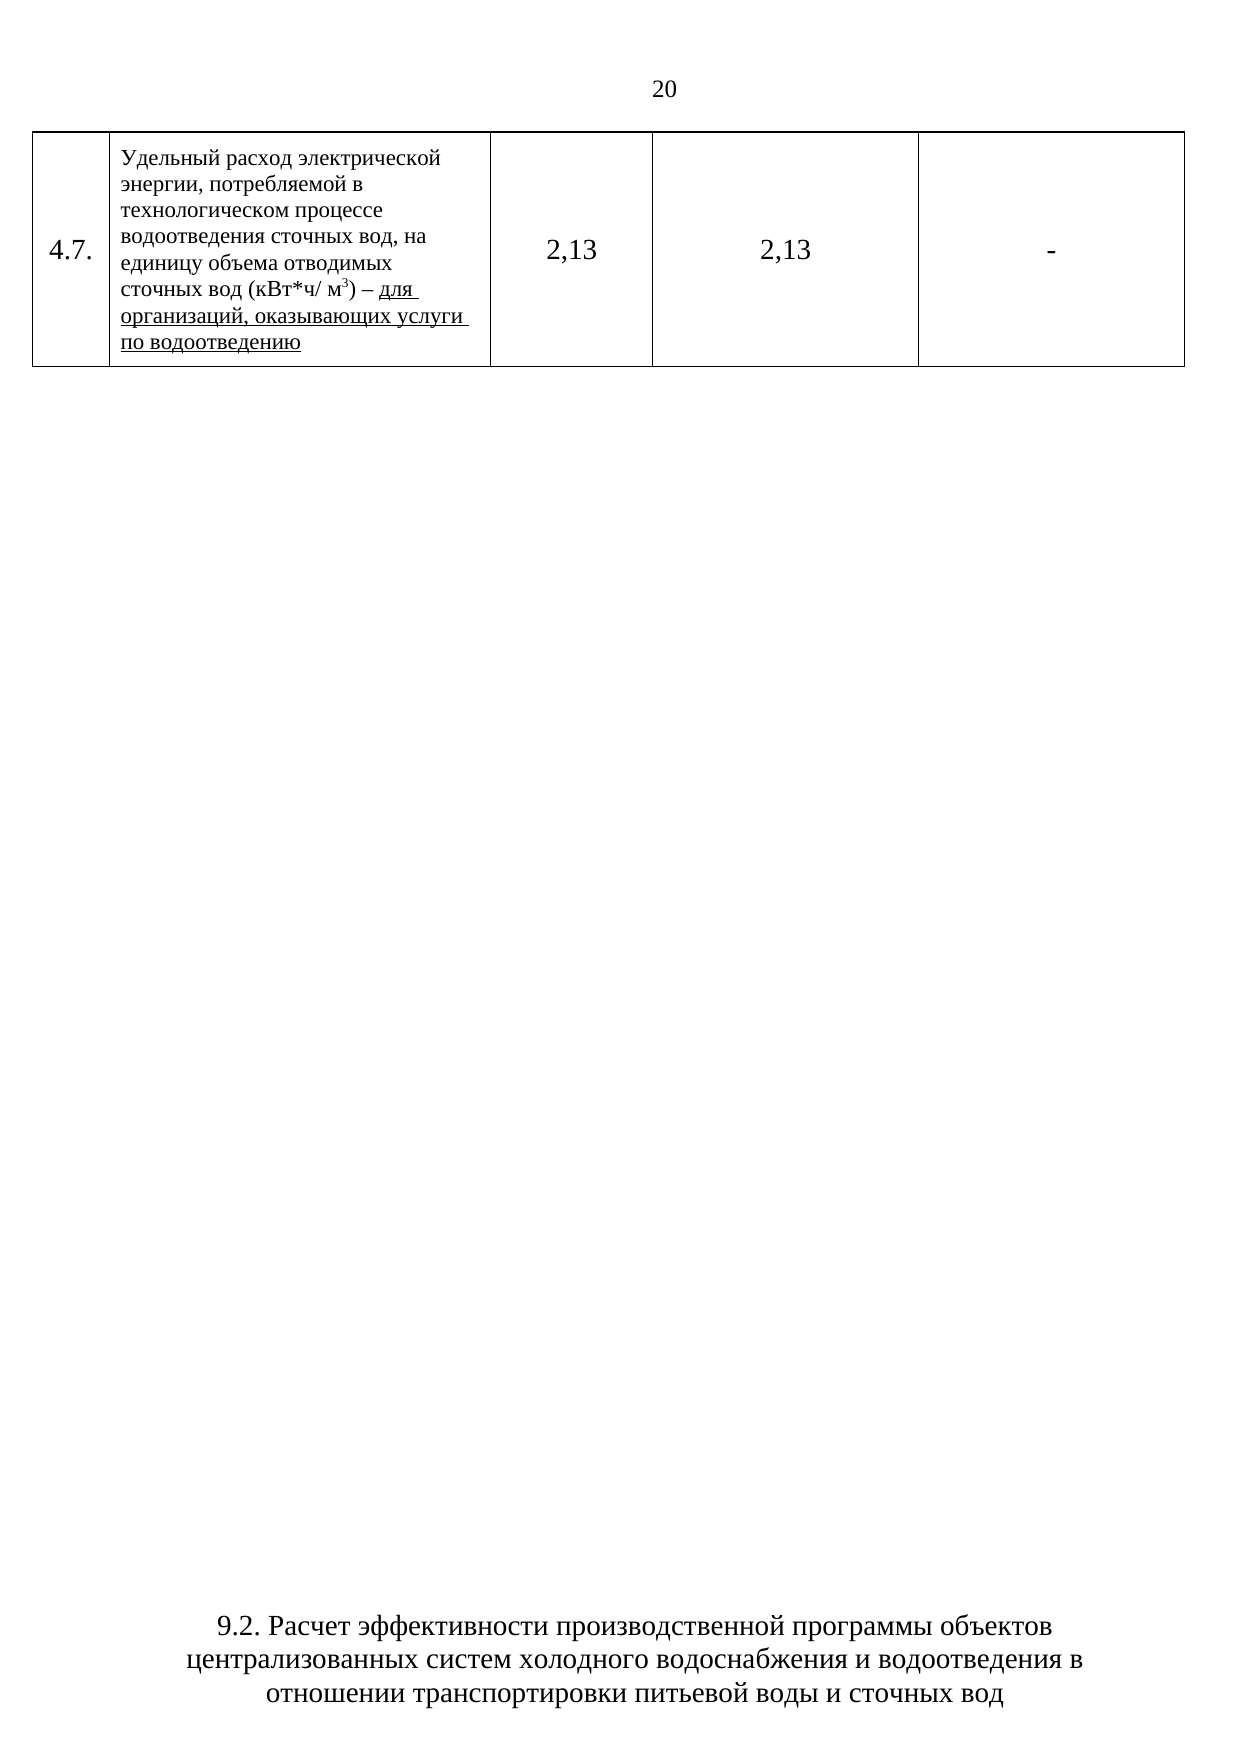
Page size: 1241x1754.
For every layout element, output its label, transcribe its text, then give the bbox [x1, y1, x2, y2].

table_cell - [919, 133, 1184, 366]
table_cell 4.7. [33, 133, 109, 366]
table_cell Удельный расход электрической энергии, потребляемой в технологическом процессе водоотведения сточных вод, на единицу объема отводимых сточных вод (кВт*ч/ м3) – для организаций, оказывающих услуги по водоотведению [110, 133, 490, 366]
table_cell 2,13 [491, 133, 652, 366]
text 9.2. Расчет эффективности производственной программы объектов централизованных систем холодного водоснабжения и водоотведения в отношении транспортировки питьевой воды и сточных вод [118, 1608, 1152, 1708]
table_cell 2,13 [653, 133, 918, 366]
